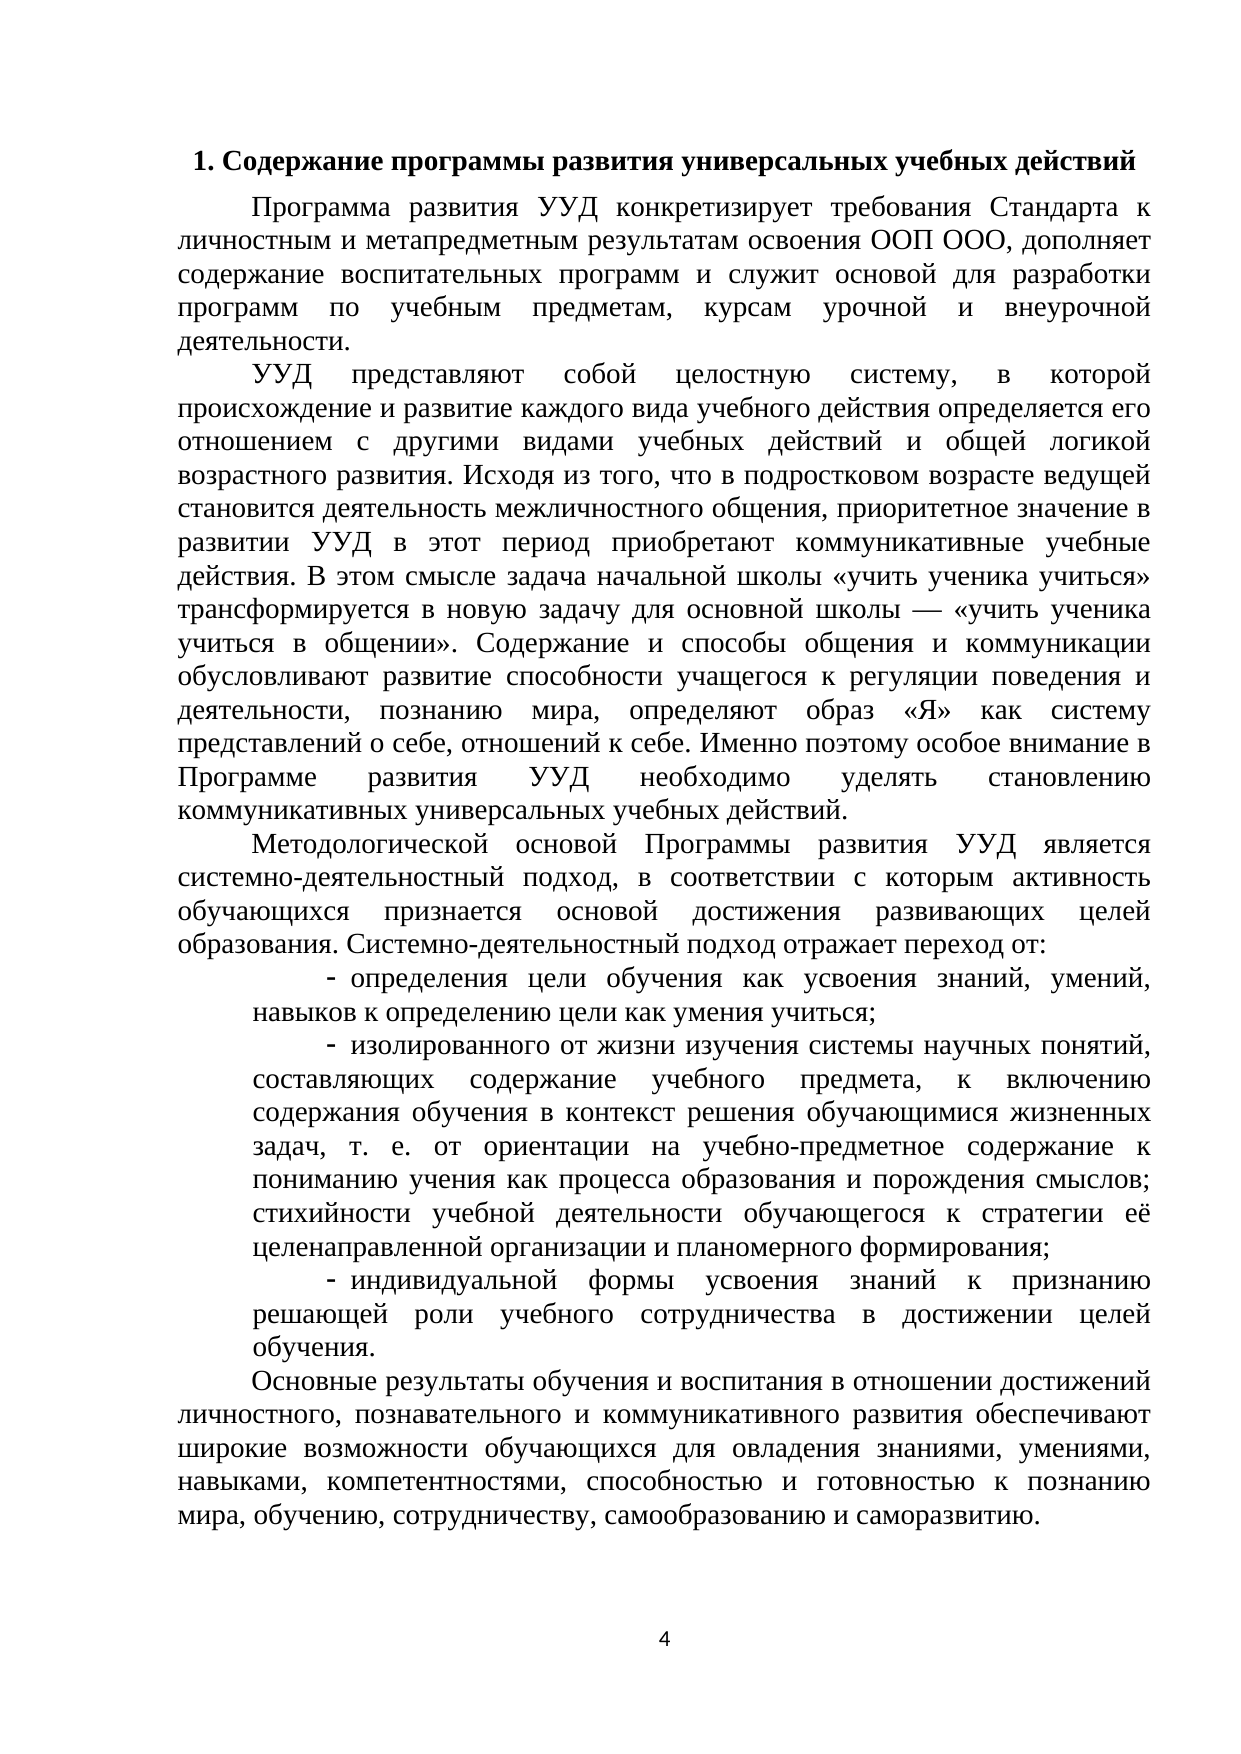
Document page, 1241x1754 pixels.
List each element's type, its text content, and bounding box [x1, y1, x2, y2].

text Программа развития УУД конкретизирует требования Стандарта к личностным и метапредметным результатам освоения ООП ООО, дополняет содержание воспитательных программ и служит основой для разработки программ по учебным предметам, курсам урочной и внеурочной деятельности. [177, 189, 1152, 356]
text УУД представляют собой целостную систему, в которой происхождение и развитие каждого вида учебного действия определяется его отношением с другими видами учебных действий и общей логикой возрастного развития. Исходя из того, что в подростковом возрасте ведущей становится деятельность межличностного общения, приоритетное значение в развитии УУД в этот период приобретают коммуникативные учебные действия. В этом смысле задача начальной школы «учить ученика учиться» трансформируется в новую задачу для основной школы — «учить ученика учиться в общении». Содержание и способы общения и коммуникации обусловливают развитие способности учащегося к регуляции поведения и деятельности, познанию мира, определяют образ «Я» как систему представлений о себе, отношений к себе. Именно поэтому особое внимание в Программе развития УУД необходимо уделять становлению коммуникативных универсальных учебных действий. [177, 356, 1152, 826]
list определения цели обучения как усвоения знаний, умений, навыков к определению цели как умения учиться; [252, 960, 1152, 1027]
list изолированного от жизни изучения системы научных понятий, составляющих содержание учебного предмета, к включению содержания обучения в контекст решения обучающимися жизненных задач, т. е. от ориентации на учебно-предметное содержание к пониманию учения как процесса образования и порождения смыслов; стихийности учебной деятельности обучающегося к стратегии её целенаправленной организации и планомерного формирования; [252, 1027, 1152, 1262]
list Основные результаты обучения и воспитания в отношении достижений личностного, познавательного и коммуникативного развития обеспечивают широкие возможности обучающихся для овладения знаниями, умениями, навыками, компетентностями, способностью и готовностью к познанию мира, обучению, сотрудничеству, самообразованию и саморазвитию. [177, 1363, 1152, 1531]
text 1. Содержание программы развития универсальных учебных действий [177, 143, 1152, 177]
text Методологической основой Программы развития УУД является системно-деятельностный подход, в соответствии с которым активность обучающихся признается основой достижения развивающих целей образования. Системно-деятельностный подход отражает переход от: [177, 826, 1152, 960]
list индивидуальной формы усвоения знаний к признанию решающей роли учебного сотрудничества в достижении целей обучения. [252, 1262, 1152, 1363]
